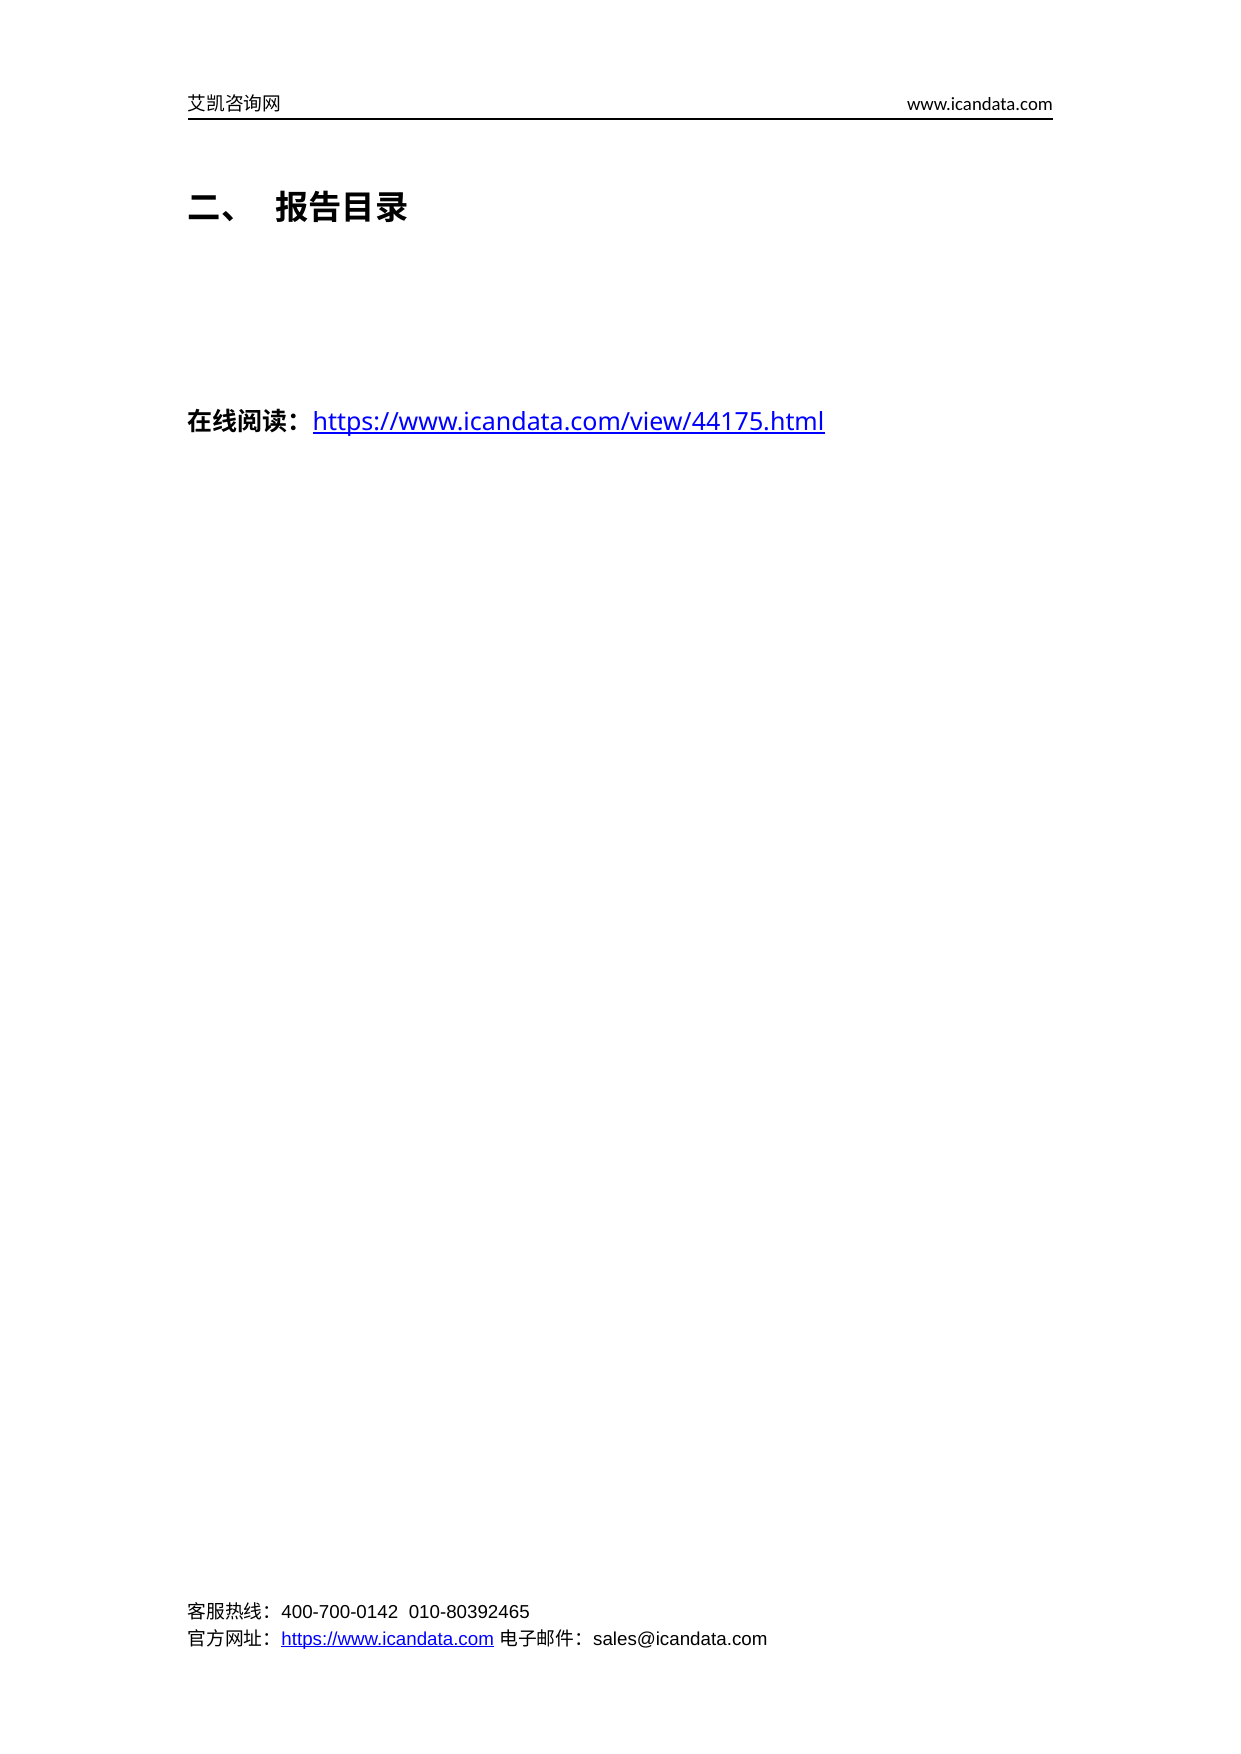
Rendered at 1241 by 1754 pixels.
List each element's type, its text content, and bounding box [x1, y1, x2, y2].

subtitle 报告目录 [187, 172, 1053, 237]
text 在线阅读：https://www.icandata.com/view/44175.html [187, 387, 1053, 452]
